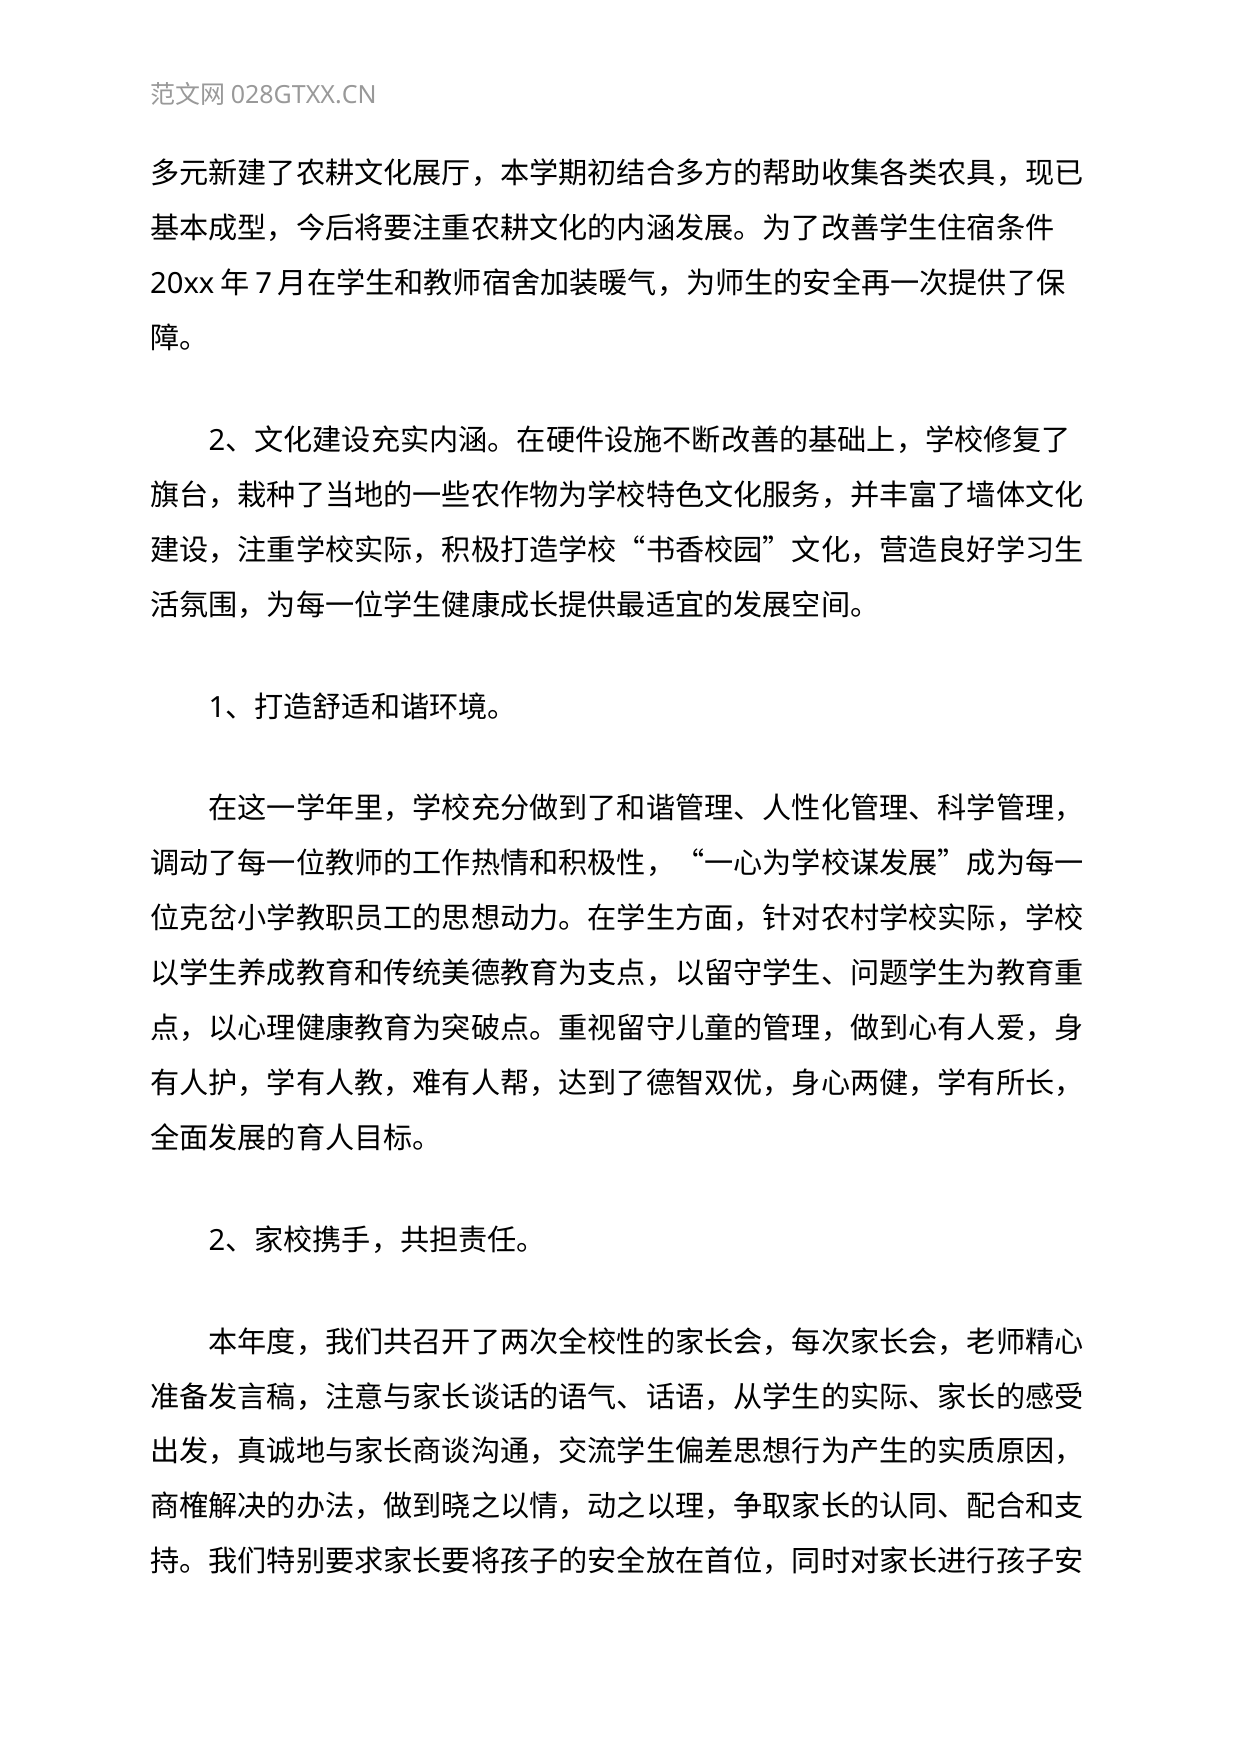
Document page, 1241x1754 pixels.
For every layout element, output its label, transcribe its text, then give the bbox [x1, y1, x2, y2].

text 2、文化建设充实内涵。在硬件设施不断改善的基础上，学校修复了旗台，栽种了当地的一些农作物为学校特色文化服务，并丰富了墙体文化建设，注重学校实际，积极打造学校“书香校园”文化，营造良好学习生活氛围，为每一位学生健康成长提供最适宜的发展空间。 [150, 417, 1090, 624]
text 在这一学年里，学校充分做到了和谐管理、人性化管理、科学管理，调动了每一位教师的工作热情和积极性，“一心为学校谋发展”成为每一位克岔小学教职员工的思想动力。在学生方面，针对农村学校实际，学校以学生养成教育和传统美德教育为支点，以留守学生、问题学生为教育重点，以心理健康教育为突破点。重视留守儿童的管理，做到心有人爱，身有人护，学有人教，难有人帮，达到了德智双优，身心两健，学有所长，全面发展的育人目标。 [150, 785, 1090, 1157]
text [150, 150, 1090, 357]
text 1、打造舒适和谐环境。 [150, 683, 1090, 726]
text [150, 1318, 1090, 1580]
text 2、家校携手，共担责任。 [150, 1216, 1090, 1259]
